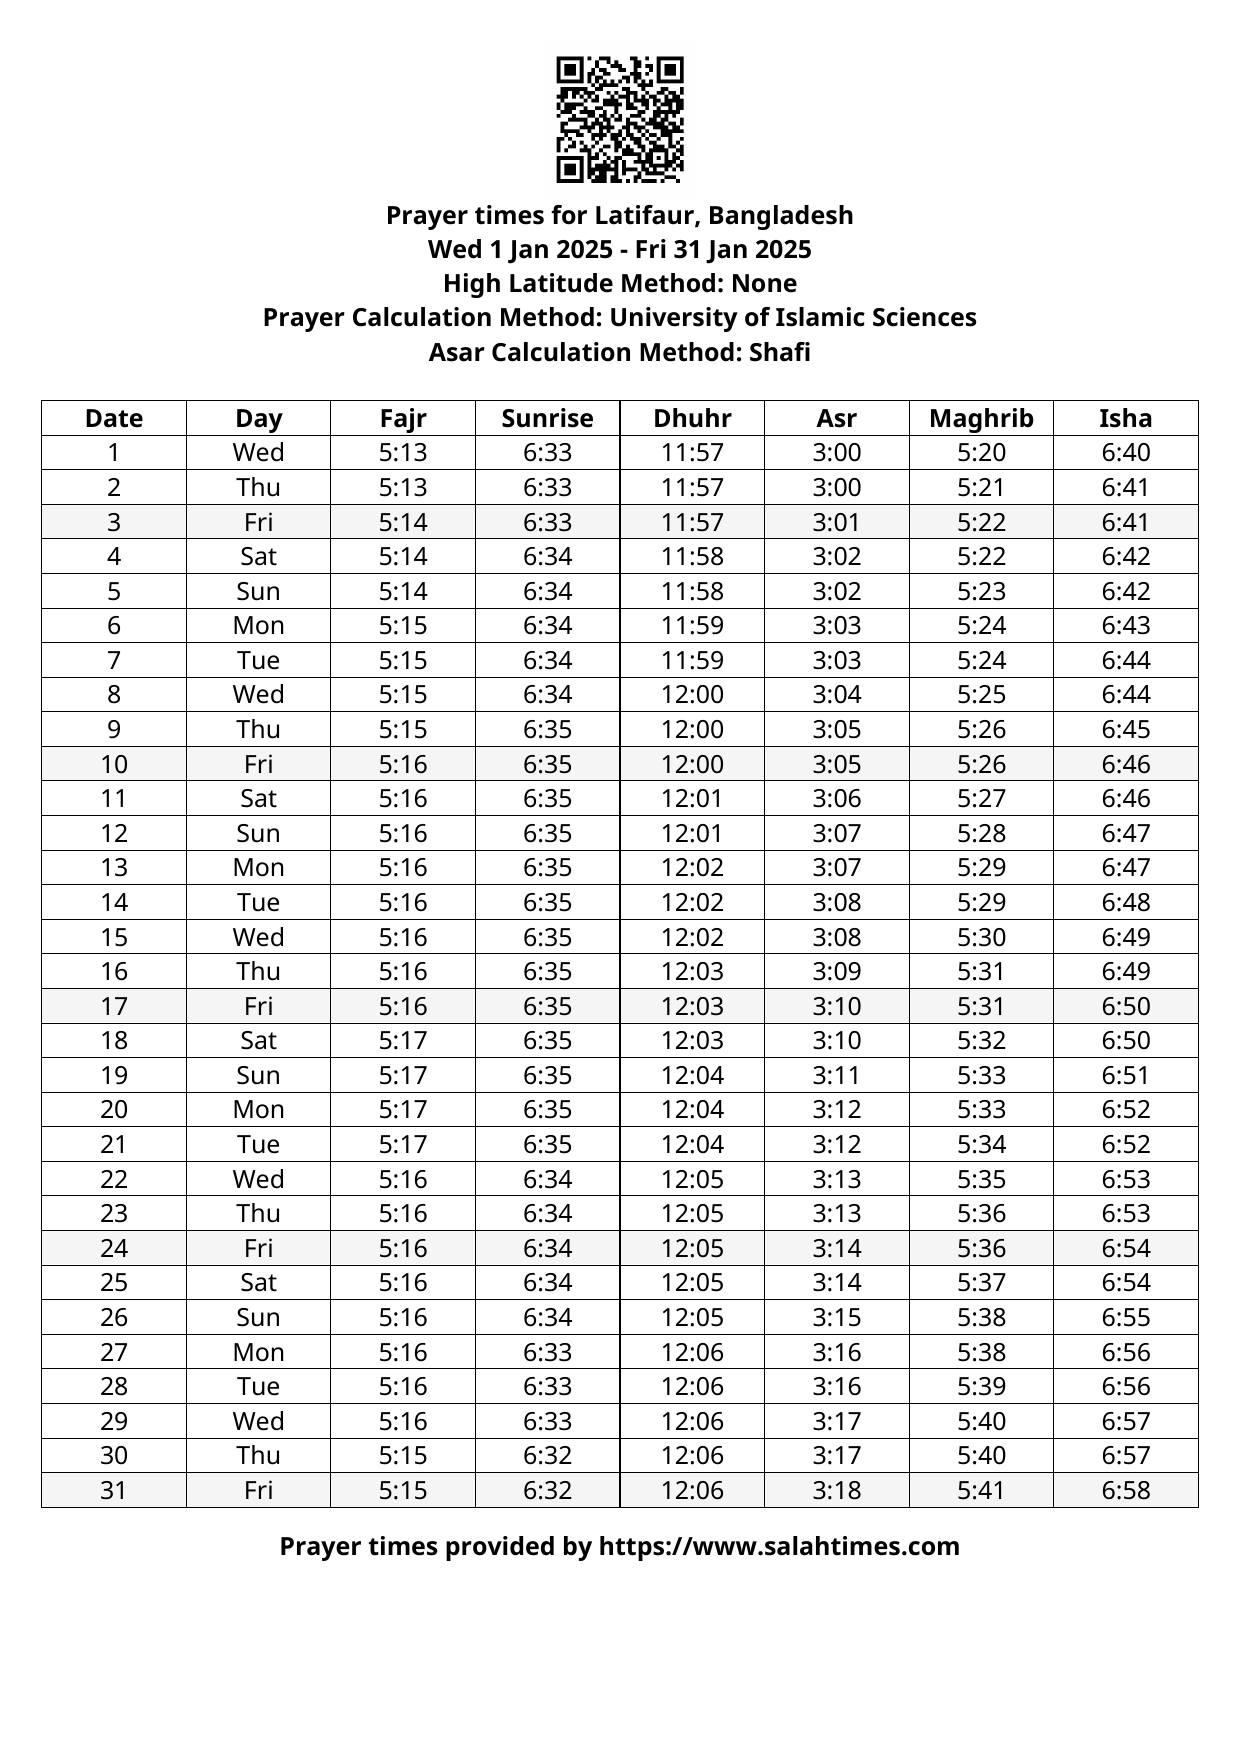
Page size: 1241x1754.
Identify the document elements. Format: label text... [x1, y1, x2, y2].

table_cell 6:34 [476, 678, 619, 711]
table_cell 7 [42, 643, 186, 677]
table_cell 6:47 [1054, 851, 1198, 884]
table_cell Mon [187, 1093, 330, 1126]
table_cell 3:10 [765, 989, 909, 1022]
table_cell 6:34 [476, 1196, 619, 1230]
table_cell 5:20 [910, 436, 1053, 469]
table_cell 5:16 [331, 747, 475, 780]
table_cell 3:00 [765, 470, 909, 504]
table_cell 3:13 [765, 1196, 909, 1230]
table_cell Thu [187, 954, 330, 988]
table_cell 6:54 [1054, 1231, 1198, 1264]
table_cell 5:16 [331, 816, 475, 849]
table_cell 6 [42, 609, 186, 642]
table_cell 5:40 [910, 1404, 1053, 1437]
table_cell 12:06 [621, 1404, 764, 1437]
table_cell 5:31 [910, 954, 1053, 988]
table_cell 5:15 [331, 643, 475, 677]
table_cell 6:34 [476, 609, 619, 642]
table_cell 11:58 [621, 574, 764, 607]
table_cell 6:56 [1054, 1369, 1198, 1403]
table_cell 6:34 [476, 539, 619, 573]
table_cell 20 [42, 1093, 186, 1126]
table_cell 3:03 [765, 643, 909, 677]
table_cell 6:42 [1054, 574, 1198, 607]
table_cell 11:59 [621, 643, 764, 677]
table_cell Sun [187, 816, 330, 849]
table_cell 5:16 [331, 1335, 475, 1368]
table_cell 5:17 [331, 1093, 475, 1126]
table_cell 9 [42, 712, 186, 746]
table_cell 3 [42, 505, 186, 538]
table_cell 5:40 [910, 1439, 1053, 1472]
table_cell 12:04 [621, 1058, 764, 1092]
table_cell Sun [187, 574, 330, 607]
table_cell 5:17 [331, 1024, 475, 1057]
table_cell Fri [187, 989, 330, 1022]
table_cell 6:42 [1054, 539, 1198, 573]
text Prayer Calculation Method: University of Islamic Sciences [42, 300, 1198, 334]
table_cell 25 [42, 1266, 186, 1299]
table_cell 3:16 [765, 1369, 909, 1403]
table_cell 6:35 [476, 920, 619, 953]
table_cell 6:33 [476, 470, 619, 504]
table_cell 6:33 [476, 1335, 619, 1368]
table_cell 5:16 [331, 1369, 475, 1403]
table_cell 12:03 [621, 1024, 764, 1057]
table_cell 12:05 [621, 1266, 764, 1299]
table_cell 6:34 [476, 1266, 619, 1299]
table_cell 5:38 [910, 1335, 1053, 1368]
table_cell 6:53 [1054, 1196, 1198, 1230]
table_header Date [42, 401, 186, 434]
table_cell 3:07 [765, 816, 909, 849]
table_cell 23 [42, 1196, 186, 1230]
table_cell 3:12 [765, 1093, 909, 1126]
table_cell 3:18 [765, 1473, 909, 1507]
table_cell 5:24 [910, 643, 1053, 677]
table_cell 5:24 [910, 609, 1053, 642]
table_cell 24 [42, 1231, 186, 1264]
picture [542, 41, 699, 198]
table_cell 6:33 [476, 505, 619, 538]
table_cell 5:30 [910, 920, 1053, 953]
table_cell Fri [187, 1473, 330, 1507]
table_cell 3:17 [765, 1439, 909, 1472]
table_cell 6:35 [476, 851, 619, 884]
table_cell 12:06 [621, 1473, 764, 1507]
table_cell 5:15 [331, 1439, 475, 1472]
table_cell 2 [42, 470, 186, 504]
table_cell 5:23 [910, 574, 1053, 607]
text High Latitude Method: None [42, 266, 1198, 300]
table_cell 5:36 [910, 1196, 1053, 1230]
table_cell 6:43 [1054, 609, 1198, 642]
table_cell 6:49 [1054, 954, 1198, 988]
table_cell Wed [187, 1404, 330, 1437]
table_cell 11:59 [621, 609, 764, 642]
table_cell 5:16 [331, 1266, 475, 1299]
table_cell 6:45 [1054, 712, 1198, 746]
table_cell 6:52 [1054, 1127, 1198, 1161]
table_cell 6:35 [476, 712, 619, 746]
table_cell 11:57 [621, 470, 764, 504]
table_cell 22 [42, 1162, 186, 1195]
table_cell 5:35 [910, 1162, 1053, 1195]
table_header Dhuhr [621, 401, 764, 434]
table_cell 5:31 [910, 989, 1053, 1022]
table_header Isha [1054, 401, 1198, 434]
table_cell 5:13 [331, 436, 475, 469]
table_cell 3:02 [765, 574, 909, 607]
table_cell 6:54 [1054, 1266, 1198, 1299]
table_cell 3:07 [765, 851, 909, 884]
table_cell 5:16 [331, 1300, 475, 1334]
table_cell 5:16 [331, 954, 475, 988]
table_cell 6:32 [476, 1439, 619, 1472]
table_cell 5:38 [910, 1300, 1053, 1334]
table_cell Sun [187, 1300, 330, 1334]
table_cell 3:09 [765, 954, 909, 988]
table_cell 5:34 [910, 1127, 1053, 1161]
table_cell 5:16 [331, 851, 475, 884]
table_cell 3:02 [765, 539, 909, 573]
table_cell 12:00 [621, 712, 764, 746]
table_cell 5:21 [910, 470, 1053, 504]
table_cell 12:02 [621, 885, 764, 919]
table_cell 16 [42, 954, 186, 988]
table_cell Thu [187, 1196, 330, 1230]
table_cell 6:34 [476, 1231, 619, 1264]
table_cell 12:00 [621, 678, 764, 711]
table_cell 11:58 [621, 539, 764, 573]
table_cell Wed [187, 1162, 330, 1195]
table_cell 31 [42, 1473, 186, 1507]
table_cell 12:00 [621, 747, 764, 780]
table_cell 6:44 [1054, 643, 1198, 677]
table_cell 6:49 [1054, 920, 1198, 953]
table_cell 6:51 [1054, 1058, 1198, 1092]
table_cell 5:25 [910, 678, 1053, 711]
table_cell 6:52 [1054, 1093, 1198, 1126]
table_cell 12:03 [621, 954, 764, 988]
table_cell Sat [187, 1266, 330, 1299]
table_cell Mon [187, 1335, 330, 1368]
table_cell 6:34 [476, 1162, 619, 1195]
table_cell 5:28 [910, 816, 1053, 849]
table_cell 12:05 [621, 1196, 764, 1230]
table_header Day [187, 401, 330, 434]
text Prayer times provided by https://www.salahtimes.com [42, 1528, 1198, 1563]
table_cell 6:33 [476, 1404, 619, 1437]
table_header Sunrise [476, 401, 619, 434]
table_cell 12:05 [621, 1300, 764, 1334]
table_cell 21 [42, 1127, 186, 1161]
table_cell 6:57 [1054, 1404, 1198, 1437]
table_cell 14 [42, 885, 186, 919]
table_cell 27 [42, 1335, 186, 1368]
table_cell 3:11 [765, 1058, 909, 1092]
table_cell 13 [42, 851, 186, 884]
table_cell 5:14 [331, 505, 475, 538]
table_cell 12:06 [621, 1439, 764, 1472]
table_cell 5:29 [910, 885, 1053, 919]
table_cell 6:46 [1054, 781, 1198, 815]
table_cell 6:56 [1054, 1335, 1198, 1368]
table_cell 5:39 [910, 1369, 1053, 1403]
table_cell 30 [42, 1439, 186, 1472]
table_cell 3:05 [765, 712, 909, 746]
table_cell 3:08 [765, 885, 909, 919]
table_header Asr [765, 401, 909, 434]
table_cell 6:48 [1054, 885, 1198, 919]
table_cell 5:33 [910, 1058, 1053, 1092]
table_cell 6:44 [1054, 678, 1198, 711]
table_cell 3:12 [765, 1127, 909, 1161]
table_cell 5:26 [910, 747, 1053, 780]
table_cell 6:55 [1054, 1300, 1198, 1334]
table_cell 5:17 [331, 1058, 475, 1092]
table_cell 6:41 [1054, 470, 1198, 504]
table_cell 5:22 [910, 539, 1053, 573]
table_cell 18 [42, 1024, 186, 1057]
table_cell 5:32 [910, 1024, 1053, 1057]
table_cell 3:16 [765, 1335, 909, 1368]
table_cell 12:01 [621, 816, 764, 849]
table_cell 6:57 [1054, 1439, 1198, 1472]
table_cell 12:04 [621, 1093, 764, 1126]
table_cell 6:41 [1054, 505, 1198, 538]
table_header Fajr [331, 401, 475, 434]
table_cell 8 [42, 678, 186, 711]
table_cell 19 [42, 1058, 186, 1092]
table_cell Fri [187, 747, 330, 780]
table_cell 6:46 [1054, 747, 1198, 780]
table_cell 3:01 [765, 505, 909, 538]
table_cell 3:17 [765, 1404, 909, 1437]
table_cell 5:27 [910, 781, 1053, 815]
table_cell 4 [42, 539, 186, 573]
table_header Maghrib [910, 401, 1053, 434]
table_cell 6:34 [476, 574, 619, 607]
table_cell 5:33 [910, 1093, 1053, 1126]
table_cell 3:08 [765, 920, 909, 953]
table_cell Fri [187, 505, 330, 538]
table_cell 5:16 [331, 989, 475, 1022]
table_cell 6:50 [1054, 989, 1198, 1022]
table_cell 6:35 [476, 1024, 619, 1057]
table_cell 5:16 [331, 1231, 475, 1264]
table_cell 5:13 [331, 470, 475, 504]
table_cell Thu [187, 712, 330, 746]
table_cell 3:14 [765, 1266, 909, 1299]
table_cell 3:00 [765, 436, 909, 469]
table_cell 12:01 [621, 781, 764, 815]
table_cell Sat [187, 539, 330, 573]
table_cell 12:06 [621, 1335, 764, 1368]
table_cell 11 [42, 781, 186, 815]
table_cell 6:33 [476, 436, 619, 469]
text Asar Calculation Method: Shafi [42, 334, 1198, 368]
table_cell 5 [42, 574, 186, 607]
table_cell Mon [187, 609, 330, 642]
table_cell 5:15 [331, 712, 475, 746]
table_cell 29 [42, 1404, 186, 1437]
table_cell 17 [42, 989, 186, 1022]
table_cell 5:41 [910, 1473, 1053, 1507]
table_cell 1 [42, 436, 186, 469]
table_cell 6:35 [476, 781, 619, 815]
table_cell 6:35 [476, 1093, 619, 1126]
table_cell Thu [187, 470, 330, 504]
table_cell 3:13 [765, 1162, 909, 1195]
table_cell 5:16 [331, 885, 475, 919]
table_cell 12:05 [621, 1162, 764, 1195]
table_cell 6:50 [1054, 1024, 1198, 1057]
table_cell 11:57 [621, 505, 764, 538]
table_cell 5:16 [331, 1196, 475, 1230]
table_cell 3:14 [765, 1231, 909, 1264]
table_cell 5:37 [910, 1266, 1053, 1299]
table_cell 5:16 [331, 1404, 475, 1437]
table_cell 6:35 [476, 1058, 619, 1092]
table_cell Wed [187, 436, 330, 469]
table_cell Thu [187, 1439, 330, 1472]
table_cell 5:15 [331, 609, 475, 642]
table_cell 28 [42, 1369, 186, 1403]
table_cell 6:47 [1054, 816, 1198, 849]
table_cell 3:04 [765, 678, 909, 711]
table_cell 6:58 [1054, 1473, 1198, 1507]
table_cell 3:15 [765, 1300, 909, 1334]
table_cell 15 [42, 920, 186, 953]
table_cell 12:05 [621, 1231, 764, 1264]
table_cell 5:15 [331, 1473, 475, 1507]
table_cell Tue [187, 643, 330, 677]
table_cell 5:29 [910, 851, 1053, 884]
table_cell 26 [42, 1300, 186, 1334]
table_cell 6:35 [476, 885, 619, 919]
table_cell Tue [187, 885, 330, 919]
table_cell 6:33 [476, 1369, 619, 1403]
text Wed 1 Jan 2025 - Fri 31 Jan 2025 [42, 232, 1198, 266]
table_cell 6:35 [476, 1127, 619, 1161]
table_cell 6:34 [476, 1300, 619, 1334]
table_cell 5:22 [910, 505, 1053, 538]
table_cell 5:16 [331, 920, 475, 953]
table_cell 5:14 [331, 539, 475, 573]
table_cell Mon [187, 851, 330, 884]
table_cell Wed [187, 678, 330, 711]
table_cell 12:06 [621, 1369, 764, 1403]
table_cell Sat [187, 781, 330, 815]
text Prayer times for Latifaur, Bangladesh [42, 198, 1198, 232]
table_cell 3:06 [765, 781, 909, 815]
table_cell Sat [187, 1024, 330, 1057]
table_cell 11:57 [621, 436, 764, 469]
table_cell 3:05 [765, 747, 909, 780]
table_cell 5:17 [331, 1127, 475, 1161]
table_cell 6:53 [1054, 1162, 1198, 1195]
table_cell 12:02 [621, 920, 764, 953]
table_cell 6:35 [476, 989, 619, 1022]
table_cell Wed [187, 920, 330, 953]
table_cell Sun [187, 1058, 330, 1092]
table_cell 6:40 [1054, 436, 1198, 469]
table_cell 6:32 [476, 1473, 619, 1507]
table_cell 6:34 [476, 643, 619, 677]
table_cell 12 [42, 816, 186, 849]
table_cell 5:14 [331, 574, 475, 607]
table_cell Fri [187, 1231, 330, 1264]
table_cell 12:02 [621, 851, 764, 884]
table_cell 12:04 [621, 1127, 764, 1161]
table_cell Tue [187, 1369, 330, 1403]
table_cell 5:16 [331, 1162, 475, 1195]
table_cell 5:16 [331, 781, 475, 815]
table_cell 6:35 [476, 954, 619, 988]
table_cell 5:36 [910, 1231, 1053, 1264]
table_cell 5:26 [910, 712, 1053, 746]
table_cell 6:35 [476, 816, 619, 849]
table_cell 3:03 [765, 609, 909, 642]
table_cell 12:03 [621, 989, 764, 1022]
table_cell 3:10 [765, 1024, 909, 1057]
table_cell Tue [187, 1127, 330, 1161]
table_cell 10 [42, 747, 186, 780]
table_cell 5:15 [331, 678, 475, 711]
table_cell 6:35 [476, 747, 619, 780]
